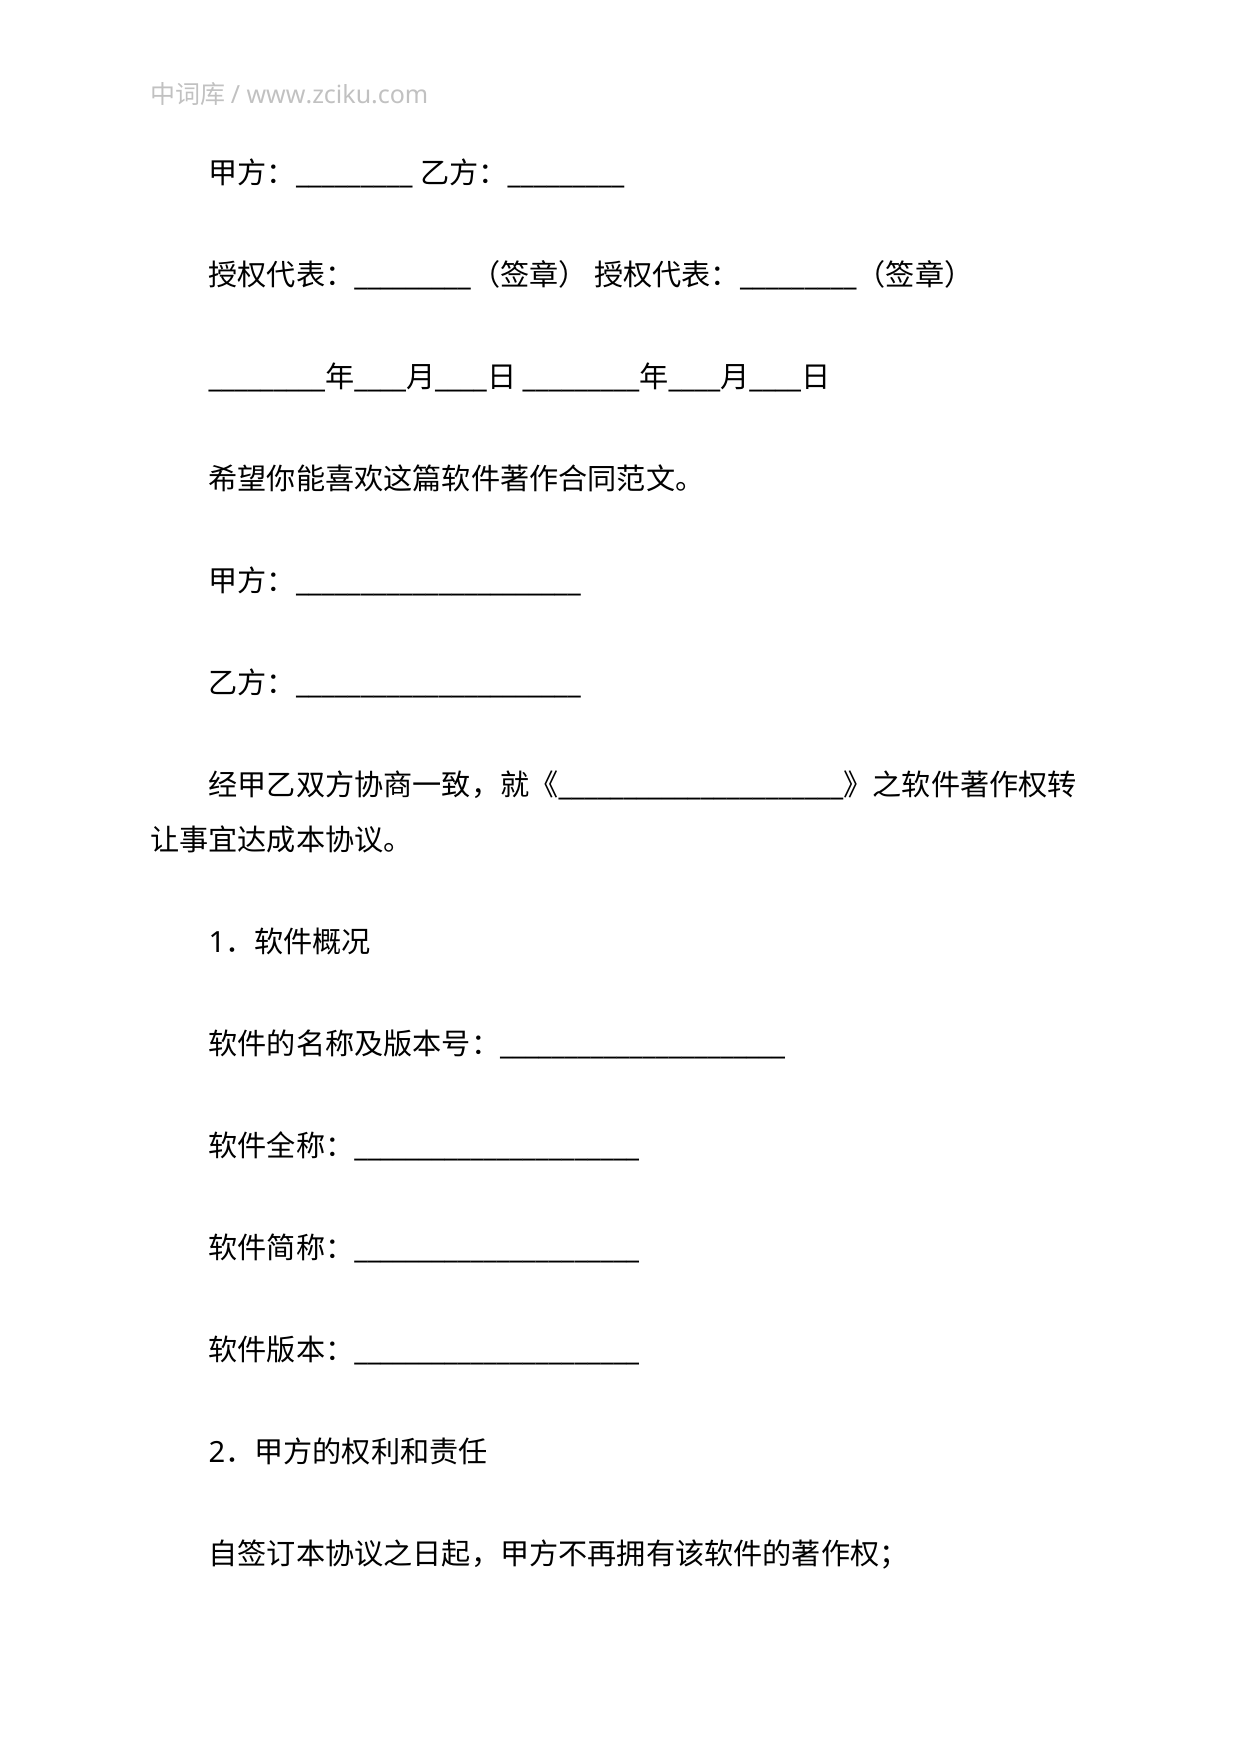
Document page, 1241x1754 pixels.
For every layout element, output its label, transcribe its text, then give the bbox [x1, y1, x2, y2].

text 软件的名称及版本号：______________________ [150, 1020, 1090, 1063]
text 软件全称：______________________ [150, 1122, 1090, 1165]
text _________年____月____日 _________年____月____日 [150, 354, 1090, 396]
text 2．甲方的权利和责任 [150, 1428, 1090, 1471]
text 经甲乙双方协商一致，就《______________________》之软件著作权转让事宜达成本协议。 [150, 762, 1090, 859]
text 1．软件概况 [150, 918, 1090, 961]
text 甲方：_________ 乙方：_________ [150, 150, 1090, 192]
text 授权代表：_________（签章） 授权代表：_________（签章） [150, 252, 1090, 294]
text 乙方：______________________ [150, 660, 1090, 702]
text 希望你能喜欢这篇软件著作合同范文。 [150, 456, 1090, 498]
text 自签订本协议之日起，甲方不再拥有该软件的著作权； [150, 1530, 1090, 1573]
text 甲方：______________________ [150, 558, 1090, 600]
text 软件版本：______________________ [150, 1326, 1090, 1369]
text 软件简称：______________________ [150, 1224, 1090, 1267]
